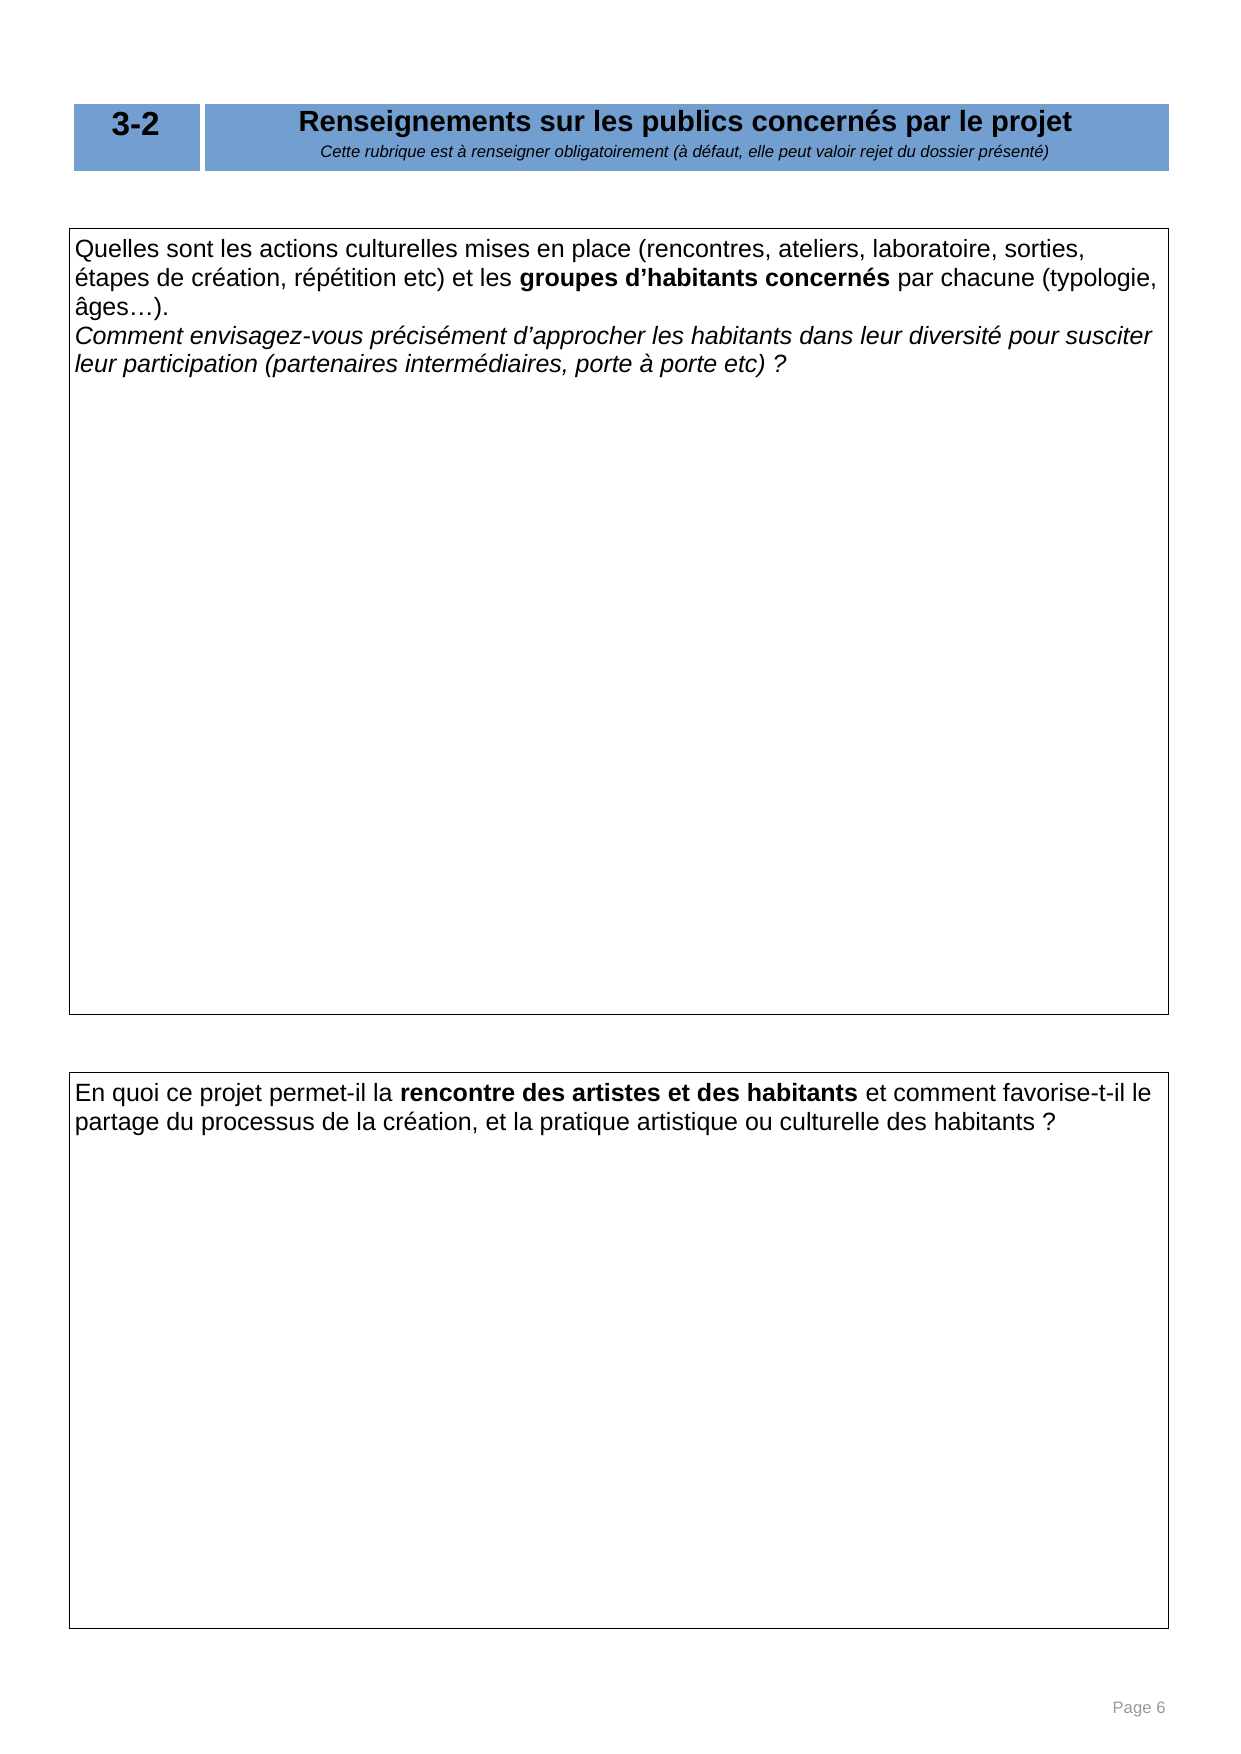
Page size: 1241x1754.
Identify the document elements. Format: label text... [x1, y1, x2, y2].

table_header En quoi ce projet permet-il la rencontre des artistes et des habitants et comment favorise-t-il le partage du processus de la création, et la pratique artistique ou culturelle des habitants ? [70, 1073, 1168, 1628]
table_header Renseignements sur les publics concernés par le projet Cette rubrique est à renseigner obligatoirement (à défaut, elle peut valoir rejet du dossier présenté) [205, 104, 1169, 171]
table_header 3-2 [74, 104, 200, 171]
table_header Quelles sont les actions culturelles mises en place (rencontres, ateliers, laboratoire, sorties, étapes de création, répétition etc) et les groupes d’habitants concernés par chacune (typologie, âges…). Comment envisagez-vous précisément d’approcher les habitants dans leur diversité pour susciter leur participation (partenaires intermédiaires, porte à porte etc) ? [70, 229, 1168, 1014]
